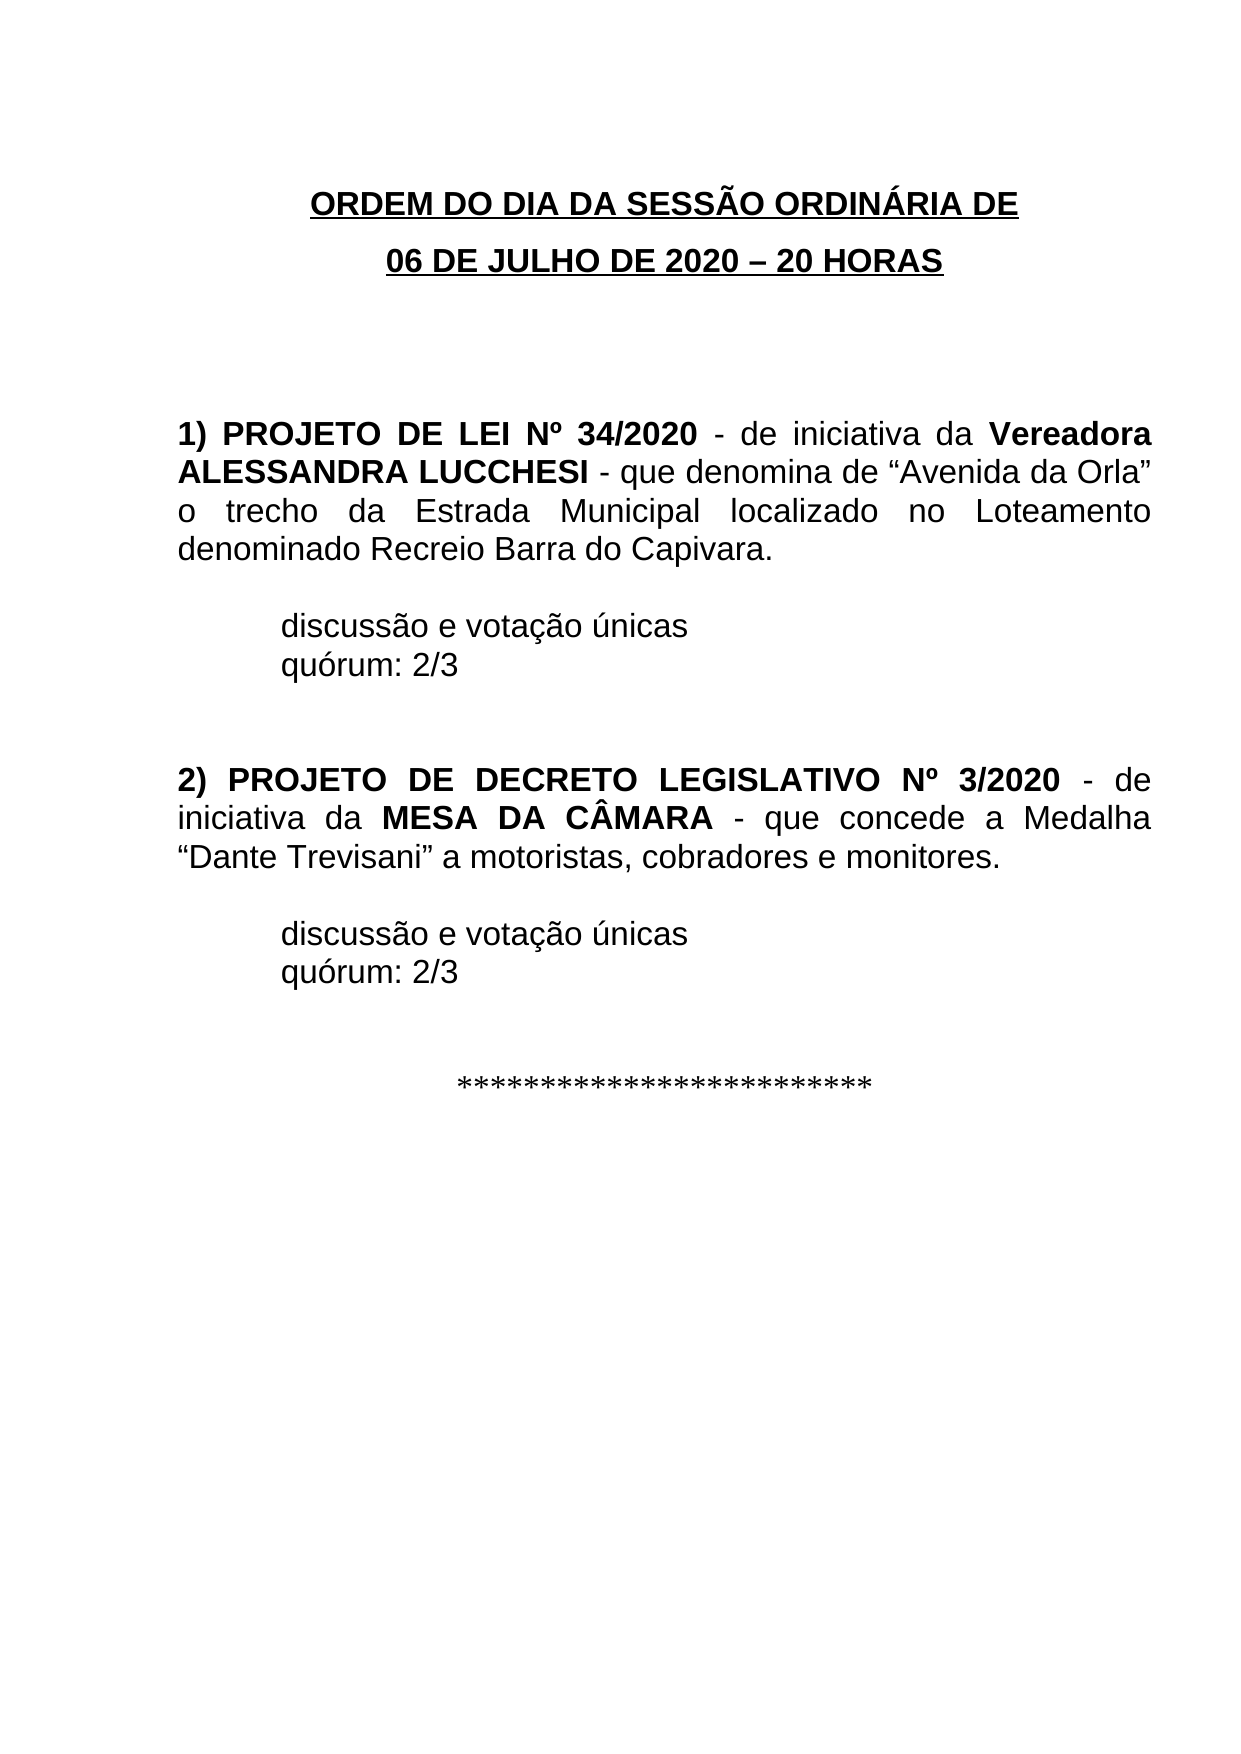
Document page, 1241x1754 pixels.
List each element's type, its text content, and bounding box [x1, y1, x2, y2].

text quórum: 2/3 [281, 645, 1152, 683]
title ORDEM DO DIA DA SESSÃO ORDINÁRIA DE [177, 183, 1152, 222]
text 2) PROJETO DE DECRETO LEGISLATIVO Nº 3/2020 - de iniciativa da MESA DA CÂMARA - que concede a Medalha “Dante Trevisani” a motoristas, cobradores e monitores. [177, 760, 1152, 875]
text quórum: 2/3 [281, 952, 1152, 991]
text ************************* [177, 1067, 1152, 1106]
text discussão e votação únicas [281, 606, 1152, 645]
text discussão e votação únicas [281, 914, 1152, 952]
text 1) PROJETO DE LEI Nº 34/2020 - de iniciativa da Vereadora ALESSANDRA LUCCHESI - que denomina de “Avenida da Orla” o trecho da Estrada Municipal localizado no Loteamento denominado Recreio Barra do Capivara. [177, 414, 1152, 568]
subtitle 06 DE JULHO DE 2020 – 20 HORAS [177, 241, 1152, 279]
